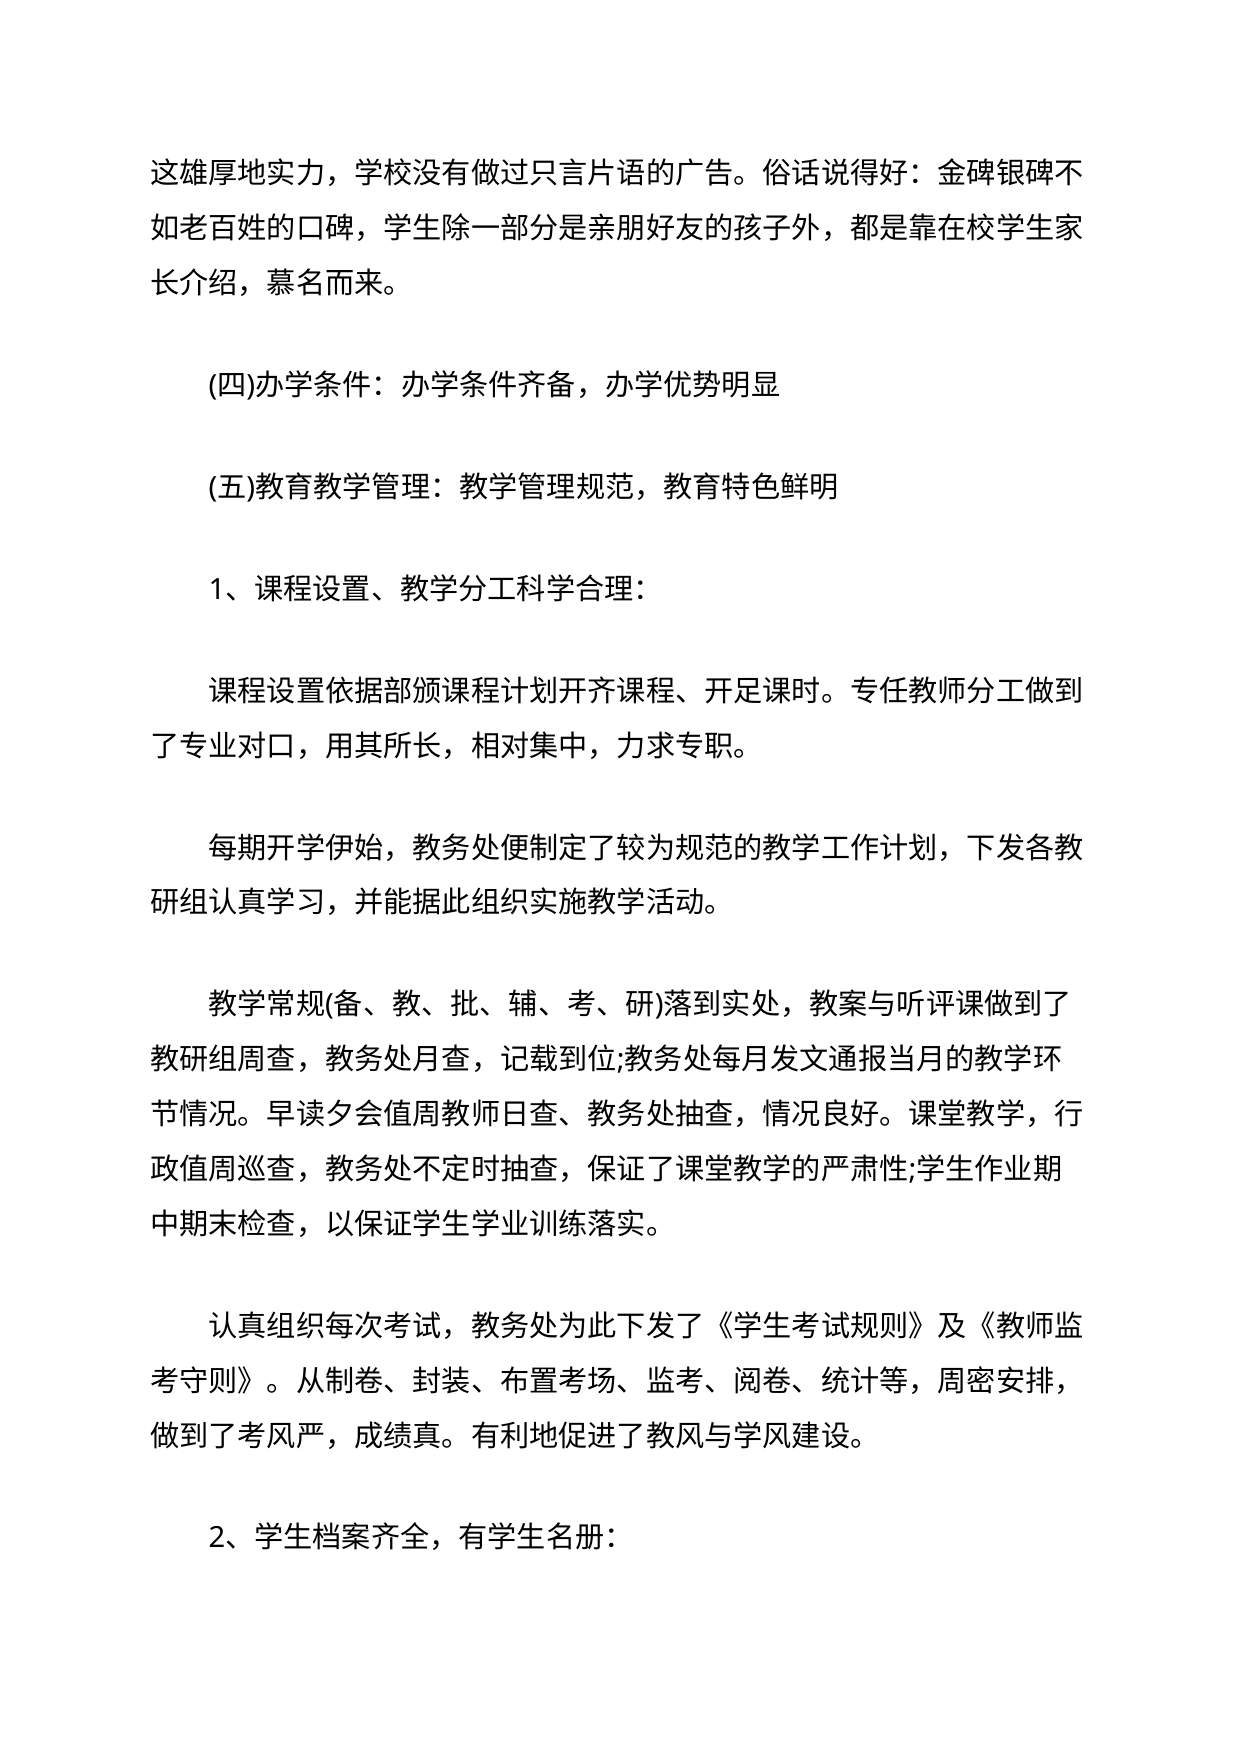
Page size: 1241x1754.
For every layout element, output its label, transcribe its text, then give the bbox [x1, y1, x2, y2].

text (四)办学条件：办学条件齐备，办学优势明显 [150, 362, 1090, 404]
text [150, 150, 1090, 302]
text 课程设置依据部颁课程计划开齐课程、开足课时。专任教师分工做到了专业对口，用其所长，相对集中，力求专职。 [150, 667, 1090, 765]
text 2、学生档案齐全，有学生名册： [150, 1514, 1090, 1556]
text 认真组织每次考试，教务处为此下发了《学生考试规则》及《教师监考守则》。从制卷、封装、布置考场、监考、阅卷、统计等，周密安排，做到了考风严，成绩真。有利地促进了教风与学风建设。 [150, 1302, 1090, 1454]
text (五)教育教学管理：教学管理规范，教育特色鲜明 [150, 463, 1090, 506]
text 教学常规(备、教、批、辅、考、研)落到实处，教案与听评课做到了教研组周查，教务处月查，记载到位;教务处每月发文通报当月的教学环节情况。早读夕会值周教师日查、教务处抽查，情况良好。课堂教学，行政值周巡查，教务处不定时抽查，保证了课堂教学的严肃性;学生作业期中期末检查，以保证学生学业训练落实。 [150, 981, 1090, 1243]
text 1、课程设置、教学分工科学合理： [150, 566, 1090, 608]
text 每期开学伊始，教务处便制定了较为规范的教学工作计划，下发各教研组认真学习，并能据此组织实施教学活动。 [150, 824, 1090, 921]
